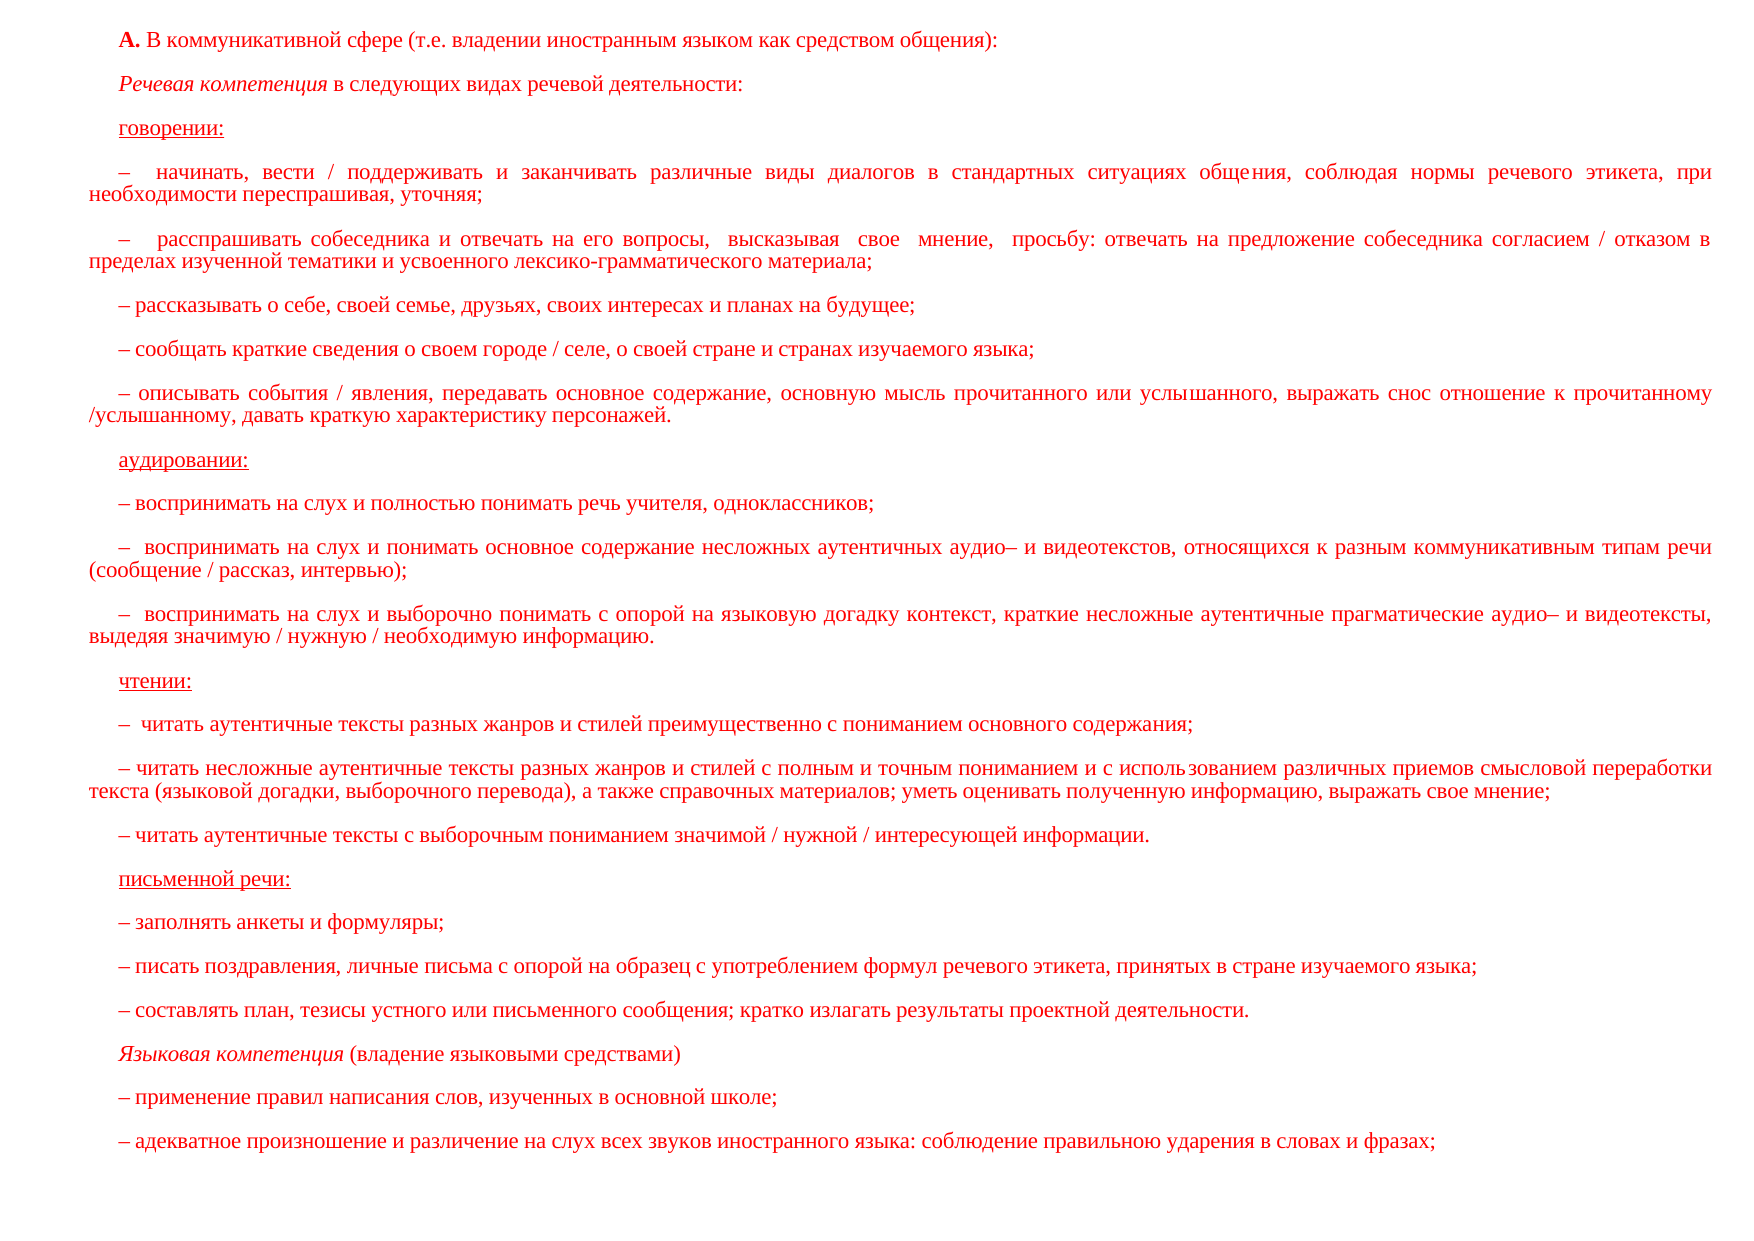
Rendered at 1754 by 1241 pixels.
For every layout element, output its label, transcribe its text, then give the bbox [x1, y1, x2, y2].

text – адекватное произношение и различение на слух всех звуков иностранного языка: соблюдение правильною ударения в словах и фразах; [89, 1130, 1713, 1153]
text – составлять план, тезисы устного или письменного сообщения; кратко излагать результаты проектной деятельности. [89, 999, 1713, 1022]
text Речевая компетенция в следующих видах речевой деятельности: [89, 73, 1713, 96]
text – описывать события / явления, передавать основное содержание, основную мысль прочитанного или услышанного, выражать снос отношение к прочитанному /услышанному, давать краткую характеристику персонажей. [89, 382, 1713, 428]
text – писать поздравления, личные письма с опорой на образец с употреблением формул речевого этикета, принятых в стране изучаемого языка; [89, 955, 1713, 978]
text письменной речи: [89, 868, 1713, 891]
text – читать аутентичные тексты с выборочным пониманием значимой / нужной / интересующей информации. [89, 824, 1713, 847]
text – расспрашивать собеседника и отвечать на его вопросы, высказывая свое мнение, просьбу: отвечать на предложение собеседника согласием / отказом в пределах изученной тематики и усвоенного лексико-грамматического материала; [89, 228, 1713, 273]
text – читать несложные аутентичные тексты разных жанров и стилей с полным и точным пониманием и с использованием различных приемов смысловой переработки текста (языковой догадки, выборочного перевода), а также справочных материалов; уметь оценивать полученную информацию, выражать свое мнение; [89, 757, 1713, 803]
text Языковая компетенция (владение языковыми средствами) [89, 1043, 1713, 1066]
text А. В коммуникативной сфере (т.е. владении иностранным языком как средством общения): [89, 29, 1713, 52]
text – рассказывать о себе, своей семье, друзьях, своих интересах и планах на будущее; [89, 294, 1713, 317]
text говорении: [89, 117, 1713, 140]
text чтении: [89, 670, 1713, 693]
text – сообщать краткие сведения о своем городе / селе, о своей стране и странах изучаемого языка; [89, 338, 1713, 361]
text – применение правил написания слов, изученных в основной школе; [89, 1086, 1713, 1109]
text аудировании: [89, 449, 1713, 472]
text – заполнять анкеты и формуляры; [89, 911, 1713, 934]
text – воспринимать на слух и понимать основное содержание несложных аутентичных аудио– и видеотекстов, относящихся к разным коммуникативным типам речи (сообщение / рассказ, интервью); [89, 536, 1713, 582]
text – воспринимать на слух и выборочно понимать с опорой на языковую догадку контекст, краткие несложные аутентичные прагматические аудио– и видеотексты, выдедяя значимую / нужную / необходимую информацию. [89, 603, 1713, 649]
text – читать аутентичные тексты разных жанров и стилей преимущественно с пониманием основного содержания; [89, 713, 1713, 736]
text – воспринимать на слух и полностью понимать речь учителя, одноклассников; [89, 492, 1713, 515]
text – начинать, вести / поддерживать и заканчивать различные виды диалогов в стандартных ситуациях общения, соблюдая нормы речевого этикета, при необходимости переспрашивая, уточняя; [89, 161, 1713, 207]
